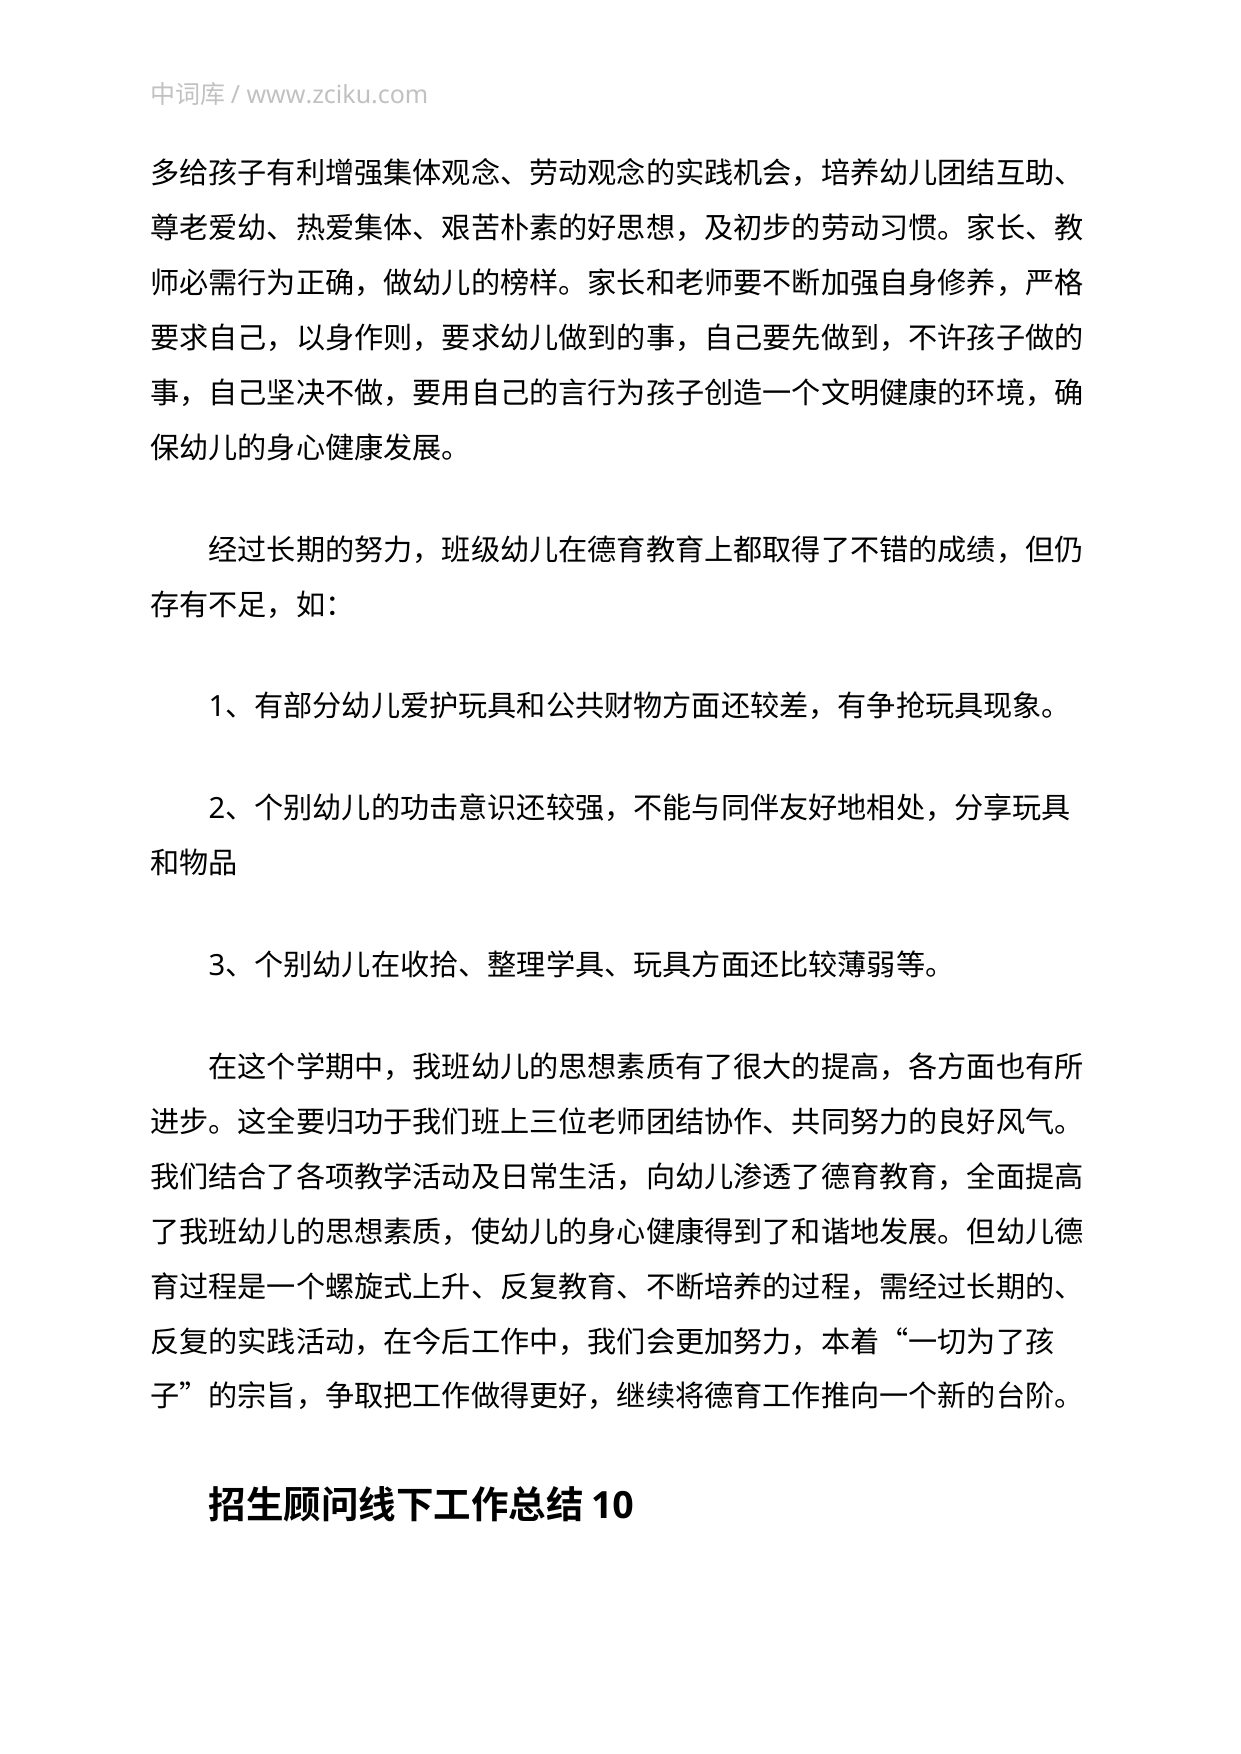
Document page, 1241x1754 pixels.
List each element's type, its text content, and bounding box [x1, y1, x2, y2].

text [150, 150, 1090, 467]
text 在这个学期中，我班幼儿的思想素质有了很大的提高，各方面也有所进步。这全要归功于我们班上三位老师团结协作、共同努力的良好风气。我们结合了各项教学活动及日常生活，向幼儿渗透了德育教育，全面提高了我班幼儿的思想素质，使幼儿的身心健康得到了和谐地发展。但幼儿德育过程是一个螺旋式上升、反复教育、不断培养的过程，需经过长期的、反复的实践活动，在今后工作中，我们会更加努力，本着“一切为了孩子”的宗旨，争取把工作做得更好，继续将德育工作推向一个新的台阶。 [150, 1044, 1090, 1415]
text 2、个别幼儿的功击意识还较强，不能与同伴友好地相处，分享玩具和物品 [150, 785, 1090, 882]
text 招生顾问线下工作总结10 [150, 1475, 1090, 1529]
text 3、个别幼儿在收拾、整理学具、玩具方面还比较薄弱等。 [150, 942, 1090, 984]
text 经过长期的努力，班级幼儿在德育教育上都取得了不错的成绩，但仍存有不足，如： [150, 526, 1090, 623]
text 1、有部分幼儿爱护玩具和公共财物方面还较差，有争抢玩具现象。 [150, 683, 1090, 725]
